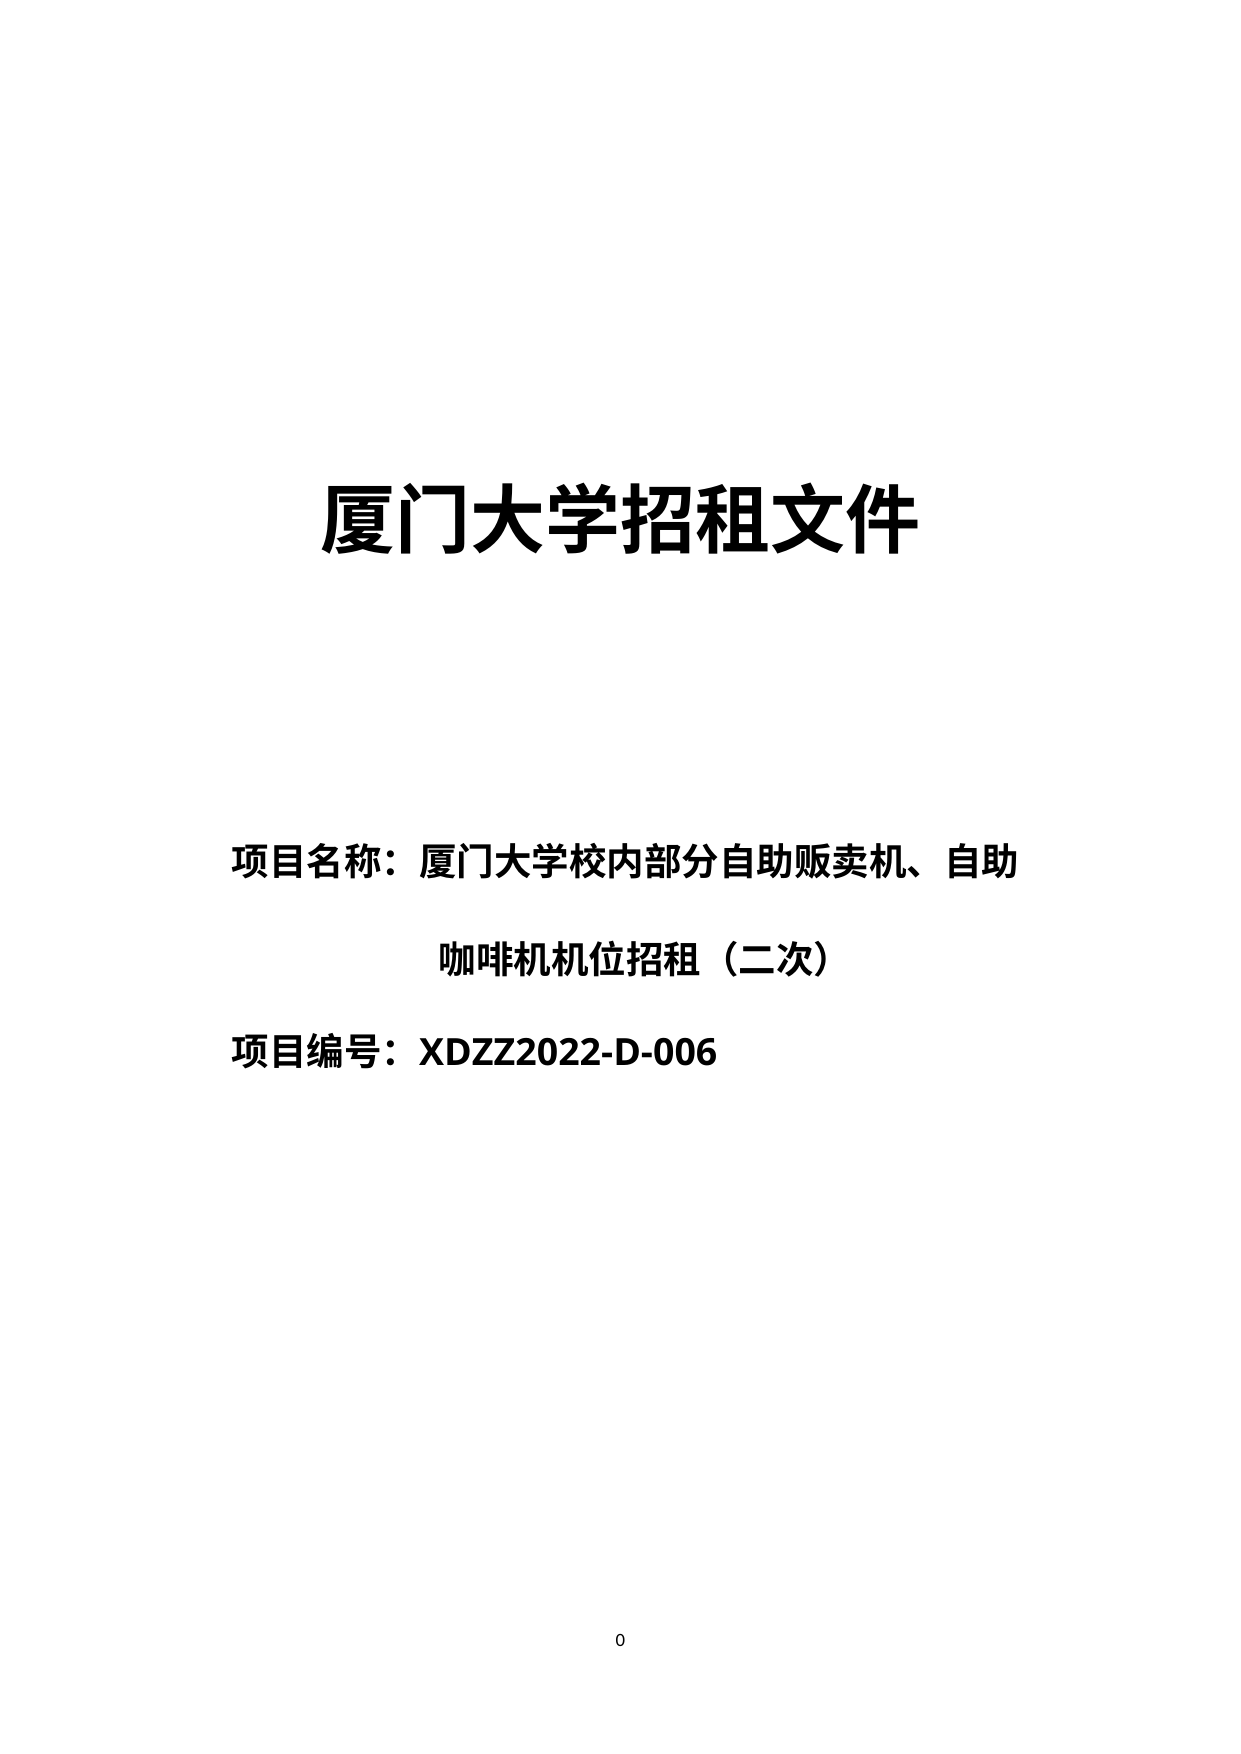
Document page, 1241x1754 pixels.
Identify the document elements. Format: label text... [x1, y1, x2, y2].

text 项目名称：厦门大学校内部分自助贩卖机、自助咖啡机机位招租（二次） [231, 827, 1053, 989]
text 厦门大学招租文件 [187, 450, 1053, 580]
text 项目编号：XDZZ2022-D-006 [231, 1016, 1053, 1081]
